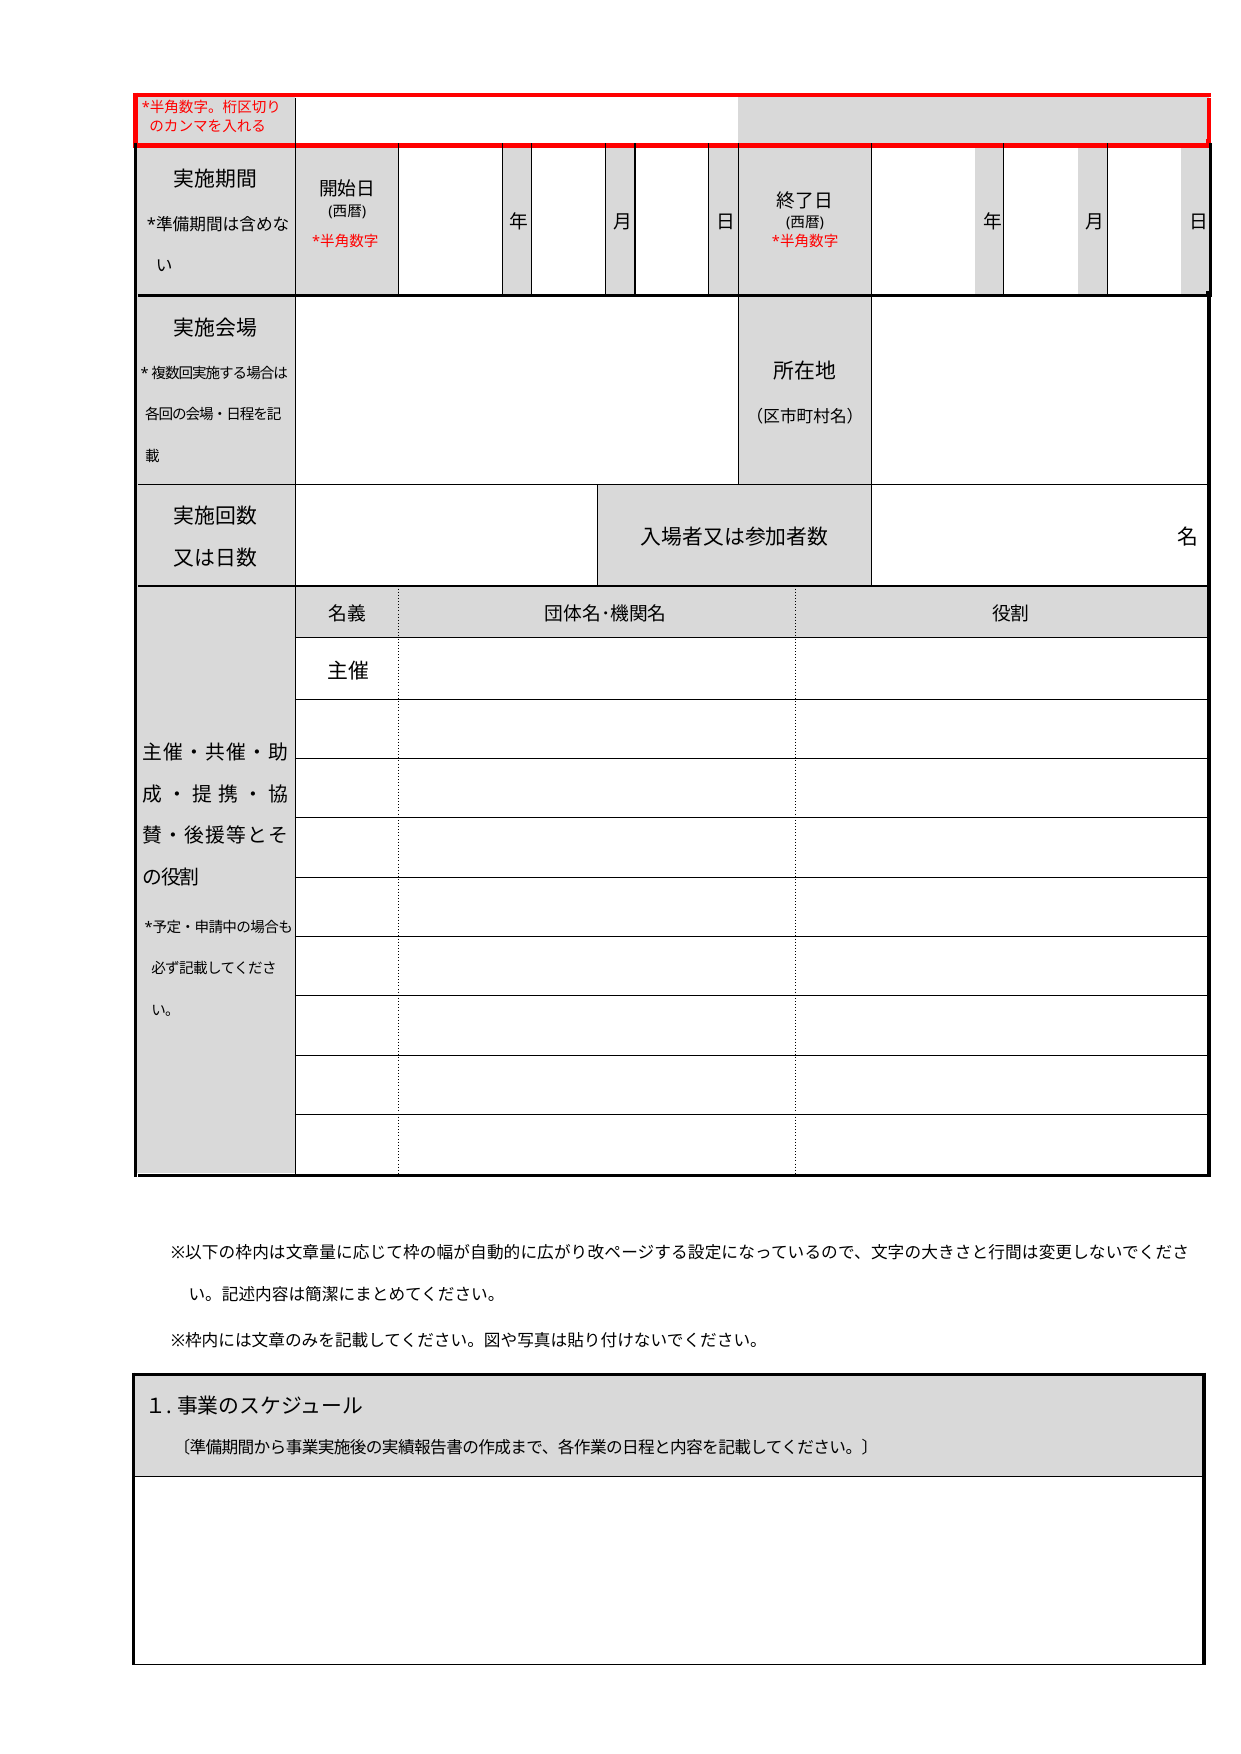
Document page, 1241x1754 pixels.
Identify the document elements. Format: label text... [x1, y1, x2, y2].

table_cell [795, 759, 1207, 817]
table_cell 日 [709, 148, 738, 294]
table_cell 団体名･機関名 [399, 587, 795, 637]
table_cell [399, 1115, 795, 1173]
table_cell [795, 1056, 1207, 1114]
table_cell [296, 1115, 399, 1173]
table_cell [795, 996, 1207, 1055]
table_cell [795, 1115, 1207, 1173]
table_cell [399, 996, 795, 1055]
table_cell 実施回数 又は日数 [137, 484, 295, 585]
table_cell [399, 700, 795, 758]
table_cell 入場者又は参加者数 [598, 485, 871, 585]
table_cell [399, 1056, 795, 1114]
table_cell 年 [503, 148, 531, 294]
table_cell 月 [606, 148, 634, 294]
table_cell [636, 148, 708, 294]
table_cell [399, 759, 795, 817]
table_cell １. 事業のスケジュール 〔準備期間から事業実施後の実績報告書の作成まで、各作業の日程と内容を記載してください。〕 [135, 1376, 1202, 1476]
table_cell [138, 97, 295, 143]
table_cell [135, 1477, 1202, 1663]
table_cell [795, 818, 1207, 877]
table_cell [795, 700, 1207, 758]
table_cell [872, 148, 974, 294]
table_cell [795, 638, 1207, 698]
table_cell 日 [1181, 148, 1209, 294]
table_cell [296, 937, 399, 995]
table_cell [399, 818, 795, 877]
table_cell 名義 [296, 587, 399, 637]
table_cell 終了日 (西暦) *半角数字 [739, 148, 871, 294]
table_cell [296, 878, 399, 936]
table_cell [399, 878, 795, 936]
table_cell [296, 818, 399, 877]
table_cell 役割 [795, 587, 1207, 637]
table_cell [296, 485, 597, 585]
table_cell [795, 937, 1207, 995]
table_cell [532, 148, 605, 294]
table_cell [296, 700, 399, 758]
table_cell [296, 996, 399, 1055]
table_cell [296, 297, 738, 484]
table_cell 所在地 （区市町村名） [739, 297, 871, 484]
table_cell [795, 878, 1207, 936]
table_cell 実施会場 * 複数回実施する場合は各回の会場・日程を記載 [137, 294, 295, 484]
table_cell [1108, 148, 1181, 294]
table_cell [399, 148, 502, 294]
table_cell [1004, 148, 1078, 294]
table_cell 月 [1078, 148, 1107, 294]
table_cell [296, 759, 399, 817]
table_cell 主催 [296, 638, 399, 698]
table_cell 年 [975, 148, 1003, 294]
table_cell 主催・共催・助成・提携・協賛・後援等とその役割 *予定・申請中の場合も必ず記載してください。 [137, 585, 295, 1173]
table_header ※以下の枠内は文章量に応じて枠の幅が自動的に広がり改ページする設定になっているので、文字の大きさと行間は変更しないでください。記述内容は簡潔にまとめてください。 ※枠内には文章のみを記載してください。図や写真は貼り付けないでください。 [134, 1218, 1204, 1372]
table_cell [738, 97, 1209, 143]
table_cell 開始日 (西暦) *半角数字 [296, 148, 398, 294]
table_cell [399, 937, 795, 995]
table_cell 名 [872, 485, 1207, 585]
table_cell [399, 638, 795, 698]
table_cell [872, 297, 1207, 484]
table_cell [296, 97, 738, 143]
table_cell [296, 1056, 399, 1114]
table_cell 実施期間 *準備期間は含めない [137, 148, 295, 294]
